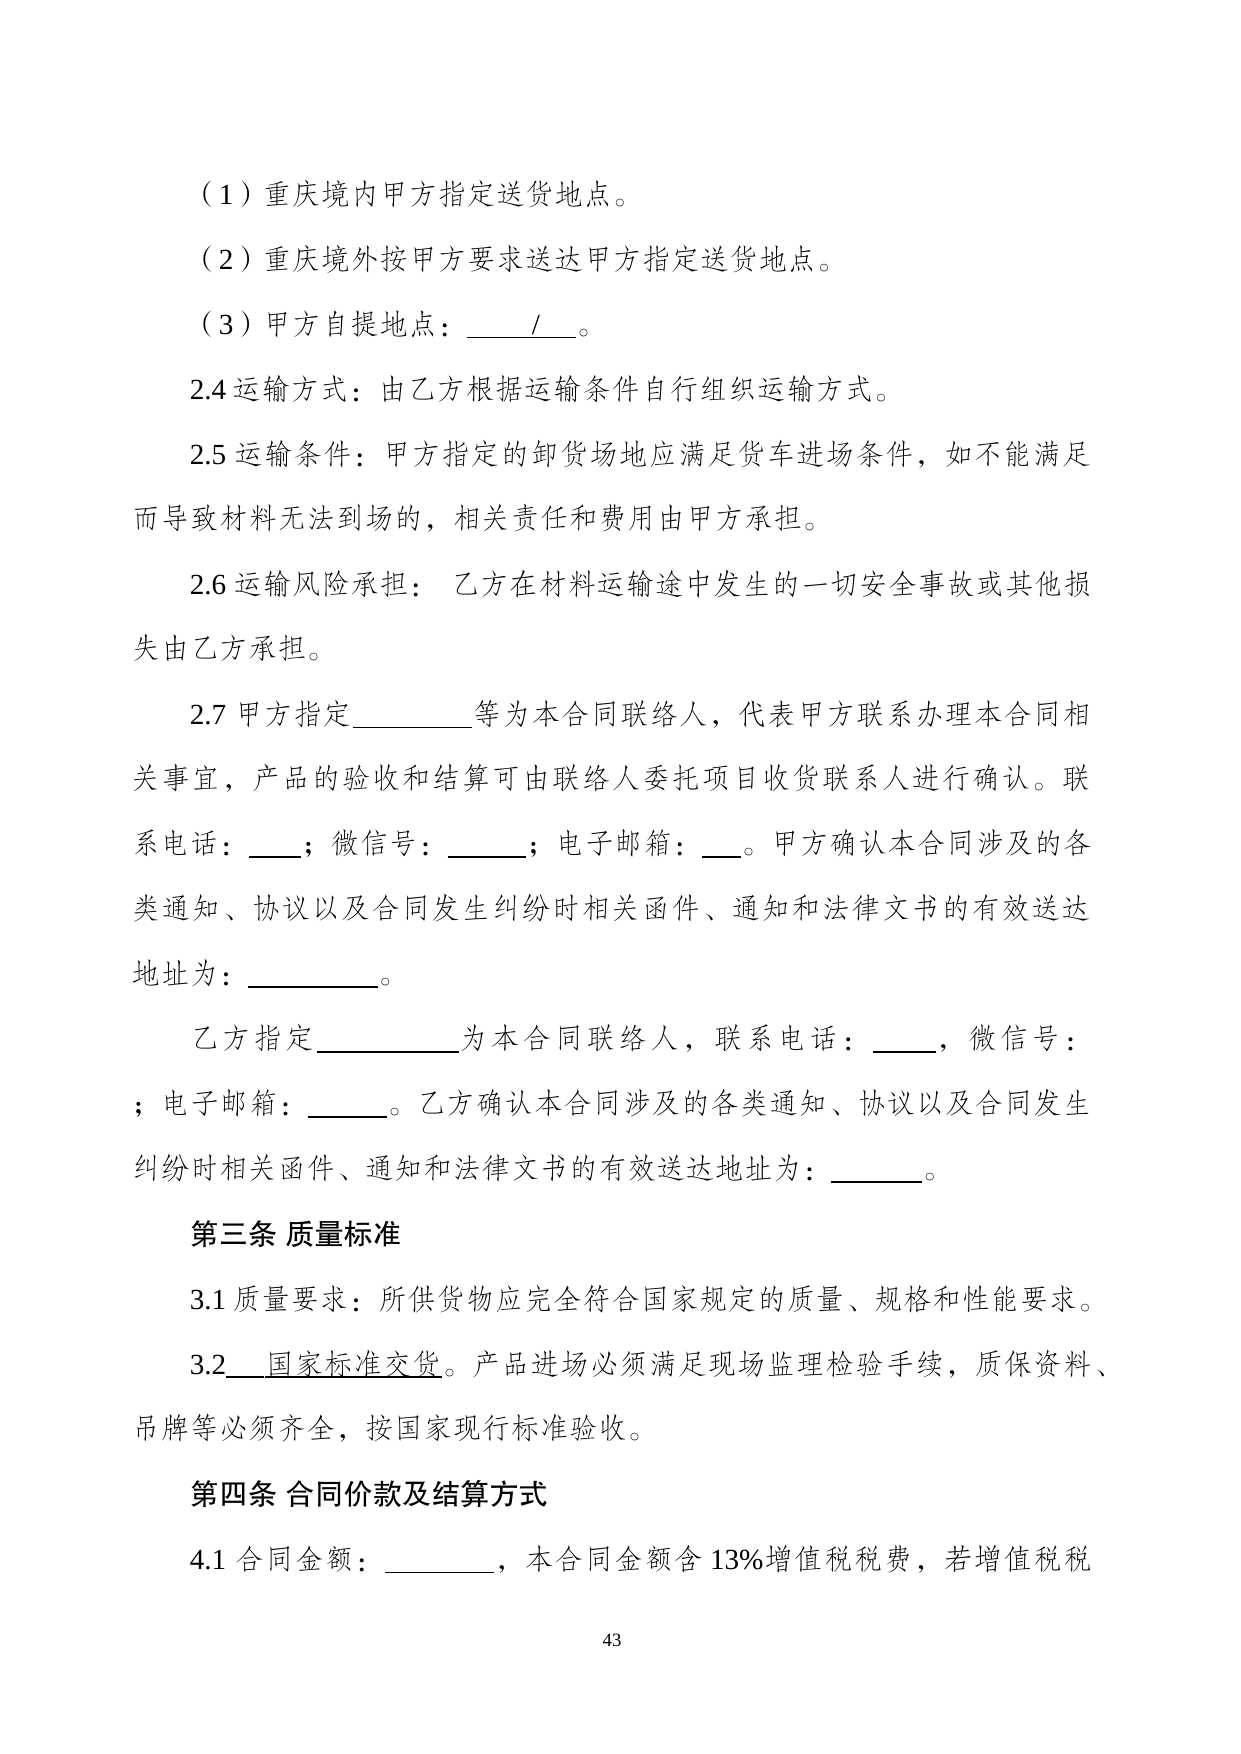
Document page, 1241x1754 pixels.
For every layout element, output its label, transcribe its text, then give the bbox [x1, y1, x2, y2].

text 第四条 合同价款及结算方式 [131, 1462, 1093, 1527]
text （2）重庆境外按甲方要求送达甲方指定送货地点。 [131, 227, 1093, 292]
text 乙方指定 为本合同联络人，联系电话： ，微信号： ；电子邮箱： 。乙方确认本合同涉及的各类通知、协议以及合同发生纠纷时相关函件、通知和法律文书的有效送达地址为： 。 [131, 1007, 1093, 1202]
text （3）甲方自提地点： / 。 [131, 292, 1093, 357]
text 3.1质量要求：所供货物应完全符合国家规定的质量、规格和性能要求。 [131, 1267, 1093, 1332]
text 3.2 国家标准交货。产品进场必须满足现场监理检验手续，质保资料、吊牌等必须齐全，按国家现行标准验收。 [131, 1332, 1093, 1462]
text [131, 1527, 1093, 1592]
list 第三条 质量标准 [131, 1202, 1093, 1267]
text （1）重庆境内甲方指定送货地点。 [131, 162, 1093, 227]
text 2.7 甲方指定 等为本合同联络人，代表甲方联系办理本合同相关事宜，产品的验收和结算可由联络人委托项目收货联系人进行确认。联系电话： ；微信号： ；电子邮箱： 。甲方确认本合同涉及的各类通知、协议以及合同发生纠纷时相关函件、通知和法律文书的有效送达地址为： 。 [131, 682, 1093, 1007]
text 2.6 运输风险承担： 乙方在材料运输途中发生的一切安全事故或其他损失由乙方承担。 [131, 552, 1093, 682]
text 2.5 运输条件：甲方指定的卸货场地应满足货车进场条件，如不能满足而导致材料无法到场的，相关责任和费用由甲方承担。 [131, 422, 1093, 552]
text 2.4运输方式：由乙方根据运输条件自行组织运输方式。 [131, 357, 1093, 422]
